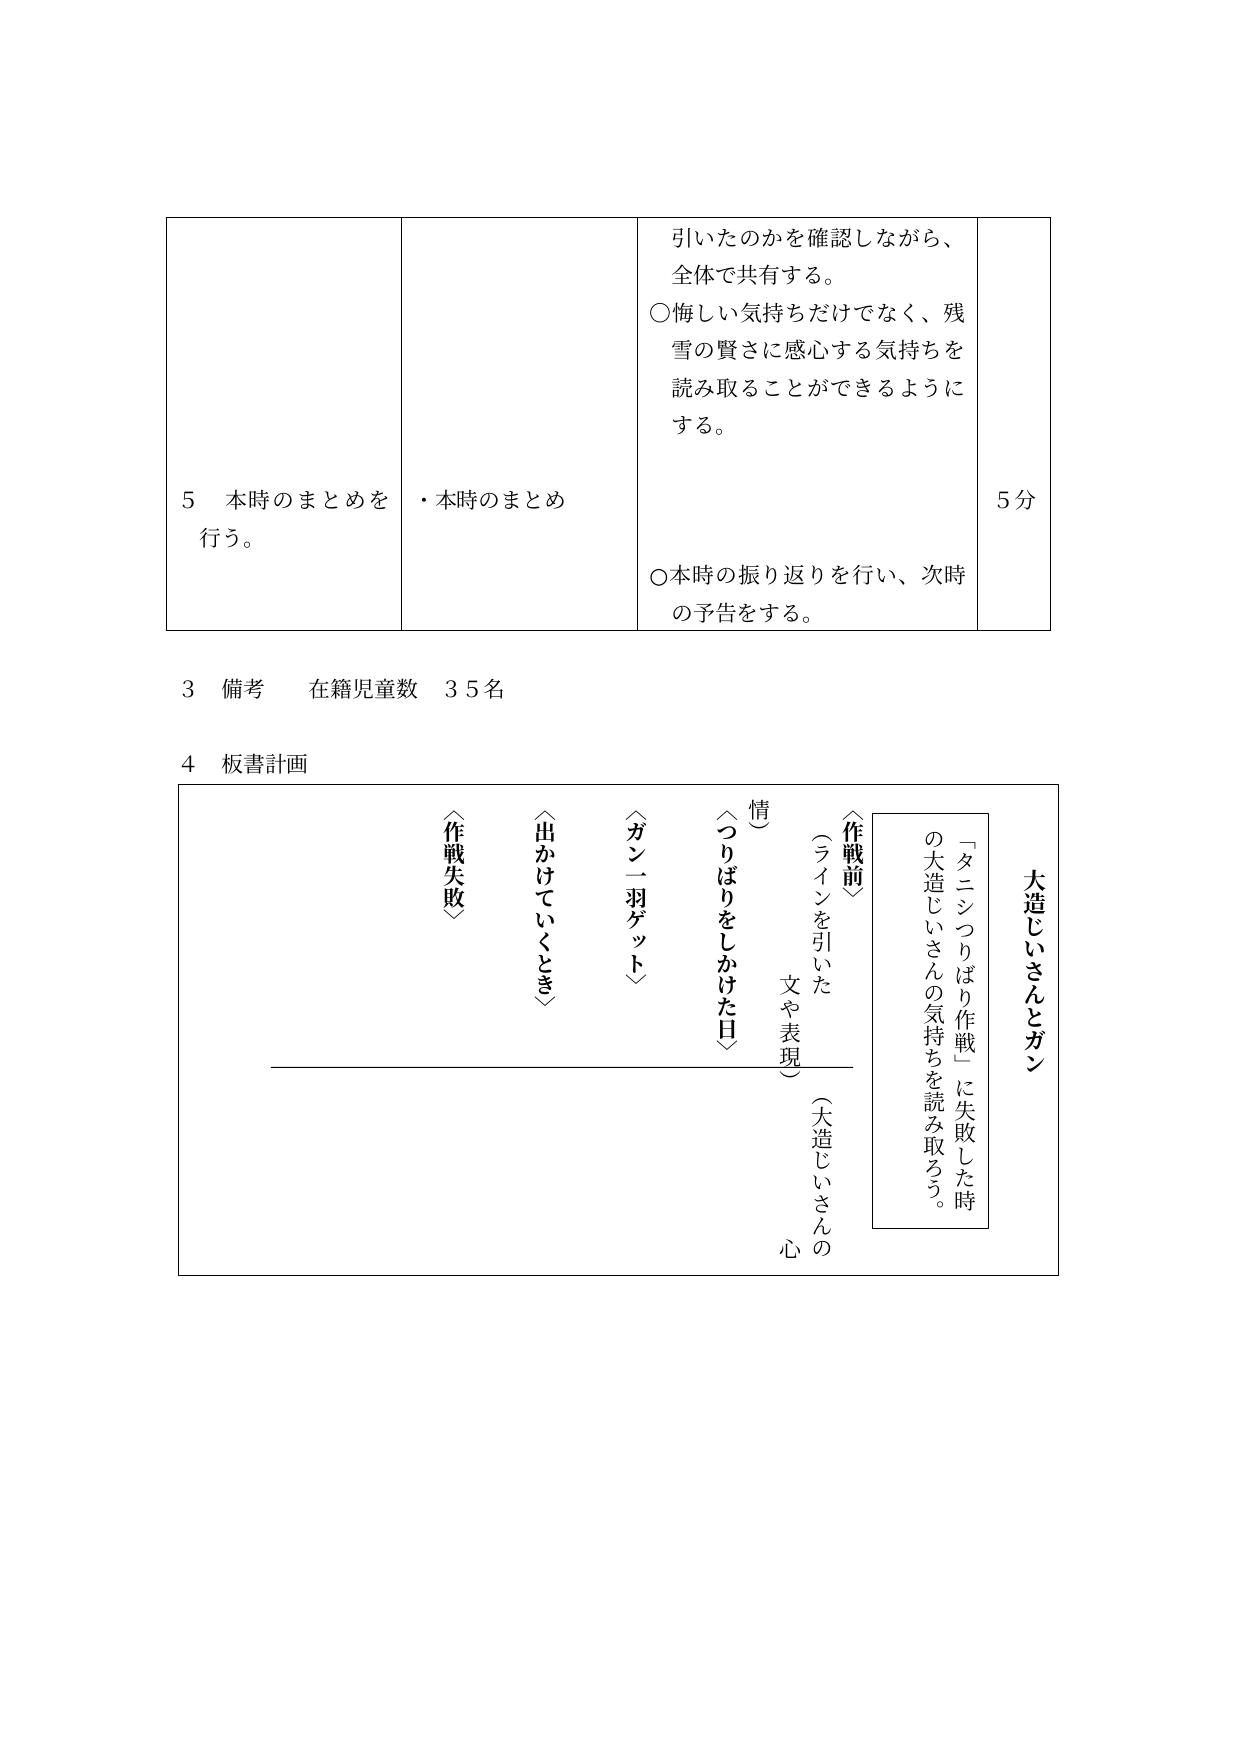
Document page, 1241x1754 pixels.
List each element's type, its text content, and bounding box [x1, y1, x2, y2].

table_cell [638, 218, 977, 630]
table_cell ５分 １０分 ２５分 ５分 [978, 218, 1050, 630]
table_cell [402, 218, 637, 630]
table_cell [167, 218, 401, 630]
text ３ 備考 在籍児童数 ３５名 [177, 669, 1063, 706]
text ４ 板書計画 [177, 744, 1063, 781]
